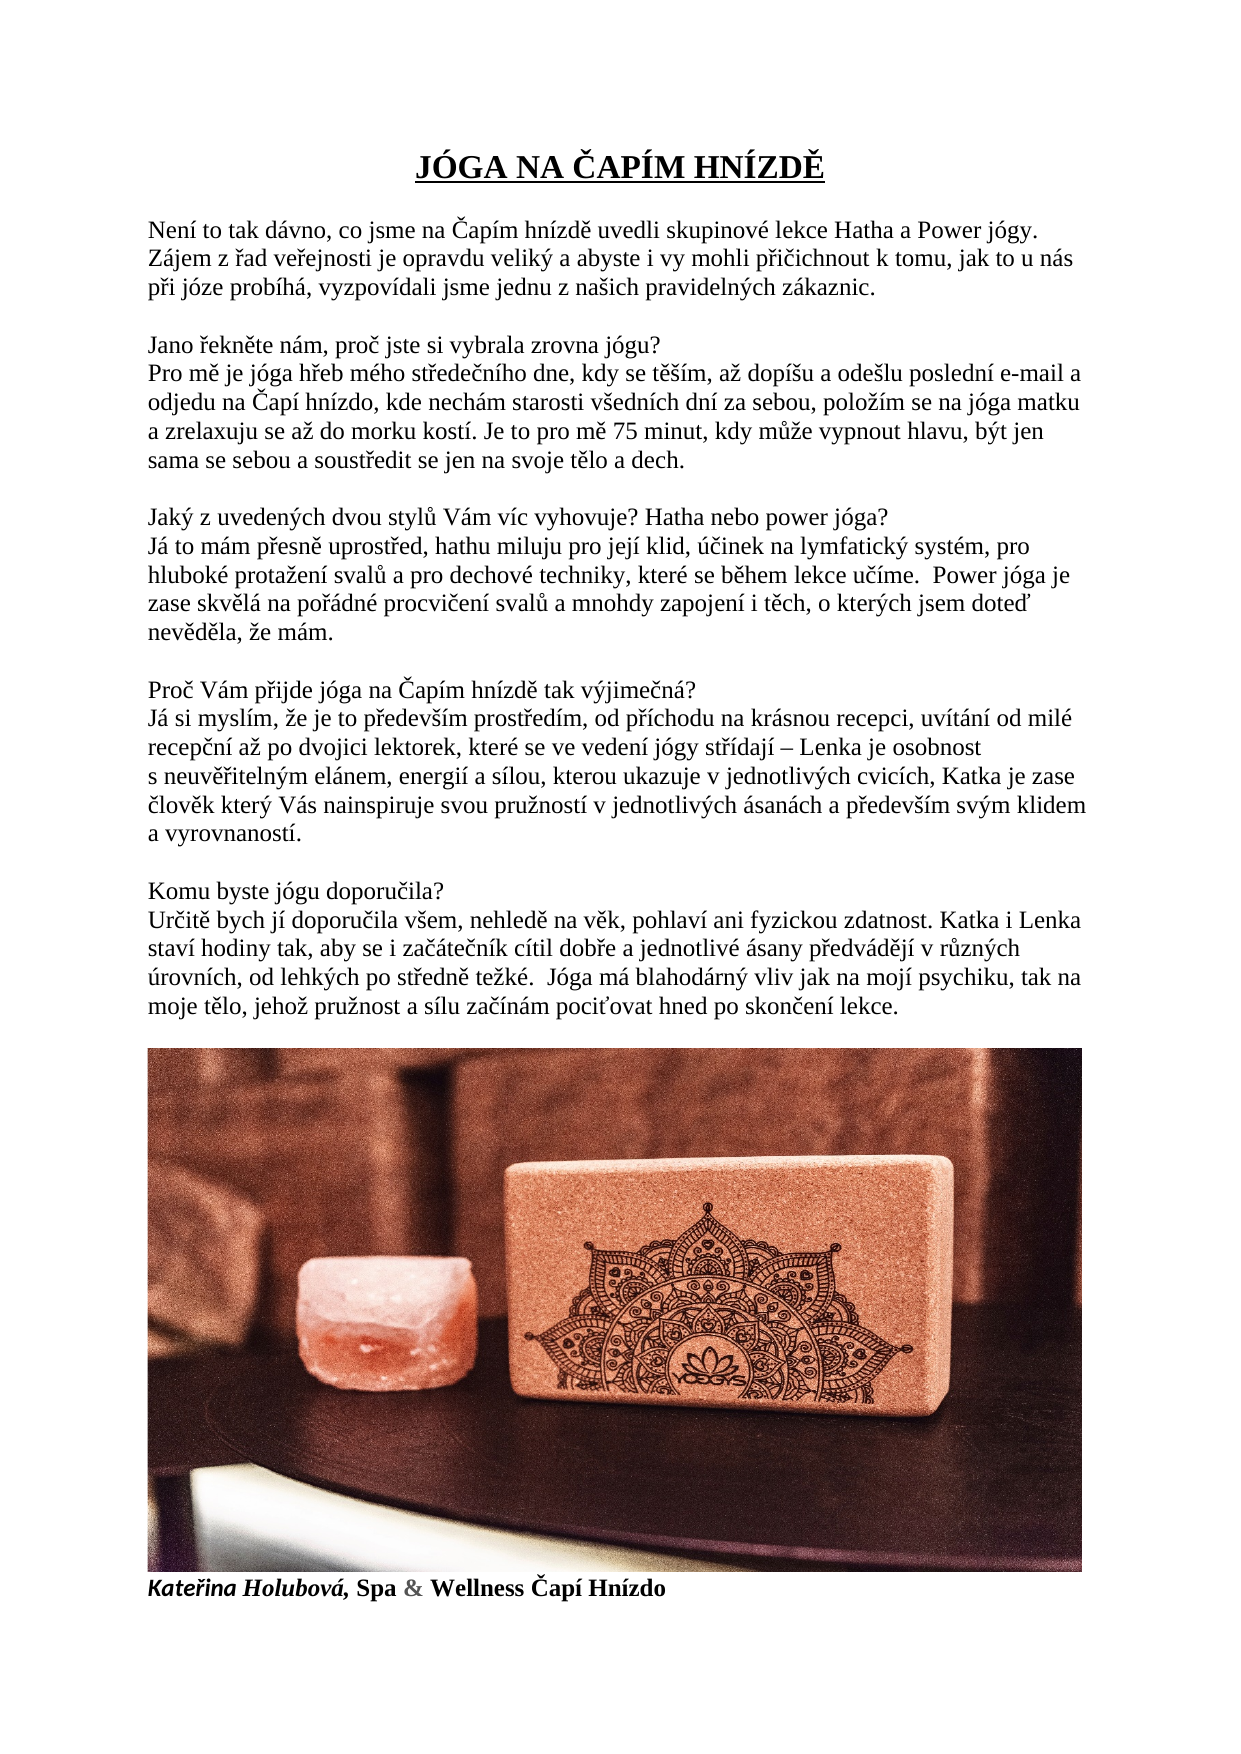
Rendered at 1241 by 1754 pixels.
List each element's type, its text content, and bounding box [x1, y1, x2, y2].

text Proč Vám přijde jóga na Čapím hnízdě tak výjimečná? [148, 675, 1093, 703]
text Já to mám přesně uprostřed, hathu miluju pro její klid, účinek na lymfatický systém, pro hluboké protažení svalů a pro dechové techniky, které se během lekce učíme. Power jóga je zase skvělá na pořádné procvičení svalů a mnohdy zapojení i těch, o kterých jsem doteď nevěděla, že mám. [148, 531, 1093, 646]
text Já si myslím, že je to především prostředím, od příchodu na krásnou recepci, uvítání od milé recepční až po dvojici lektorek, které se ve vedení jógy střídají – Lenka je osobnost s neuvěřitelným elánem, energií a sílou, kterou ukazuje v jednotlivých cvicích, Katka je zase člověk který Vás nainspiruje svou pružností v jednotlivých ásanách a především svým klidem a vyrovnaností. [148, 703, 1093, 847]
text Jano řekněte nám, proč jste si vybrala zrovna jógu? [148, 330, 1093, 358]
text JÓGA NA ČAPÍM HNÍZDĚ [148, 148, 1093, 186]
picture [147, 1048, 1082, 1572]
text Jaký z uvedených dvou stylů Vám víc vyhovuje? Hatha nebo power jóga? [148, 502, 1093, 531]
text Kateřina Holubová, Spa & Wellness Čapí Hnízdo [148, 1572, 1093, 1602]
text Pro mě je jóga hřeb mého středečního dne, kdy se těším, až dopíšu a odešlu poslední e-mail a odjedu na Čapí hnízdo, kde nechám starosti všedních dní za sebou, položím se na jóga matku a zrelaxuju se až do morku kostí. Je to pro mě 75 minut, kdy může vypnout hlavu, být jen sama se sebou a soustředit se jen na svoje tělo a dech. [148, 358, 1093, 473]
text Není to tak dávno, co jsme na Čapím hnízdě uvedli skupinové lekce Hatha a Power jógy. Zájem z řad veřejnosti je opravdu veliký a abyste i vy mohli přičichnout k tomu, jak to u nás při józe probíhá, vyzpovídali jsme jednu z našich pravidelných zákaznic. [148, 215, 1093, 301]
text Určitě bych jí doporučila všem, nehledě na věk, pohlaví ani fyzickou zdatnost. Katka i Lenka staví hodiny tak, aby se i začátečník cítil dobře a jednotlivé ásany předvádějí v různých úrovních, od lehkých po středně težké. Jóga má blahodárný vliv jak na mojí psychiku, tak na moje tělo, jehož pružnost a sílu začínám pociťovat hned po skončení lekce. [148, 905, 1093, 1020]
text Komu byste jógu doporučila? [148, 876, 1093, 905]
